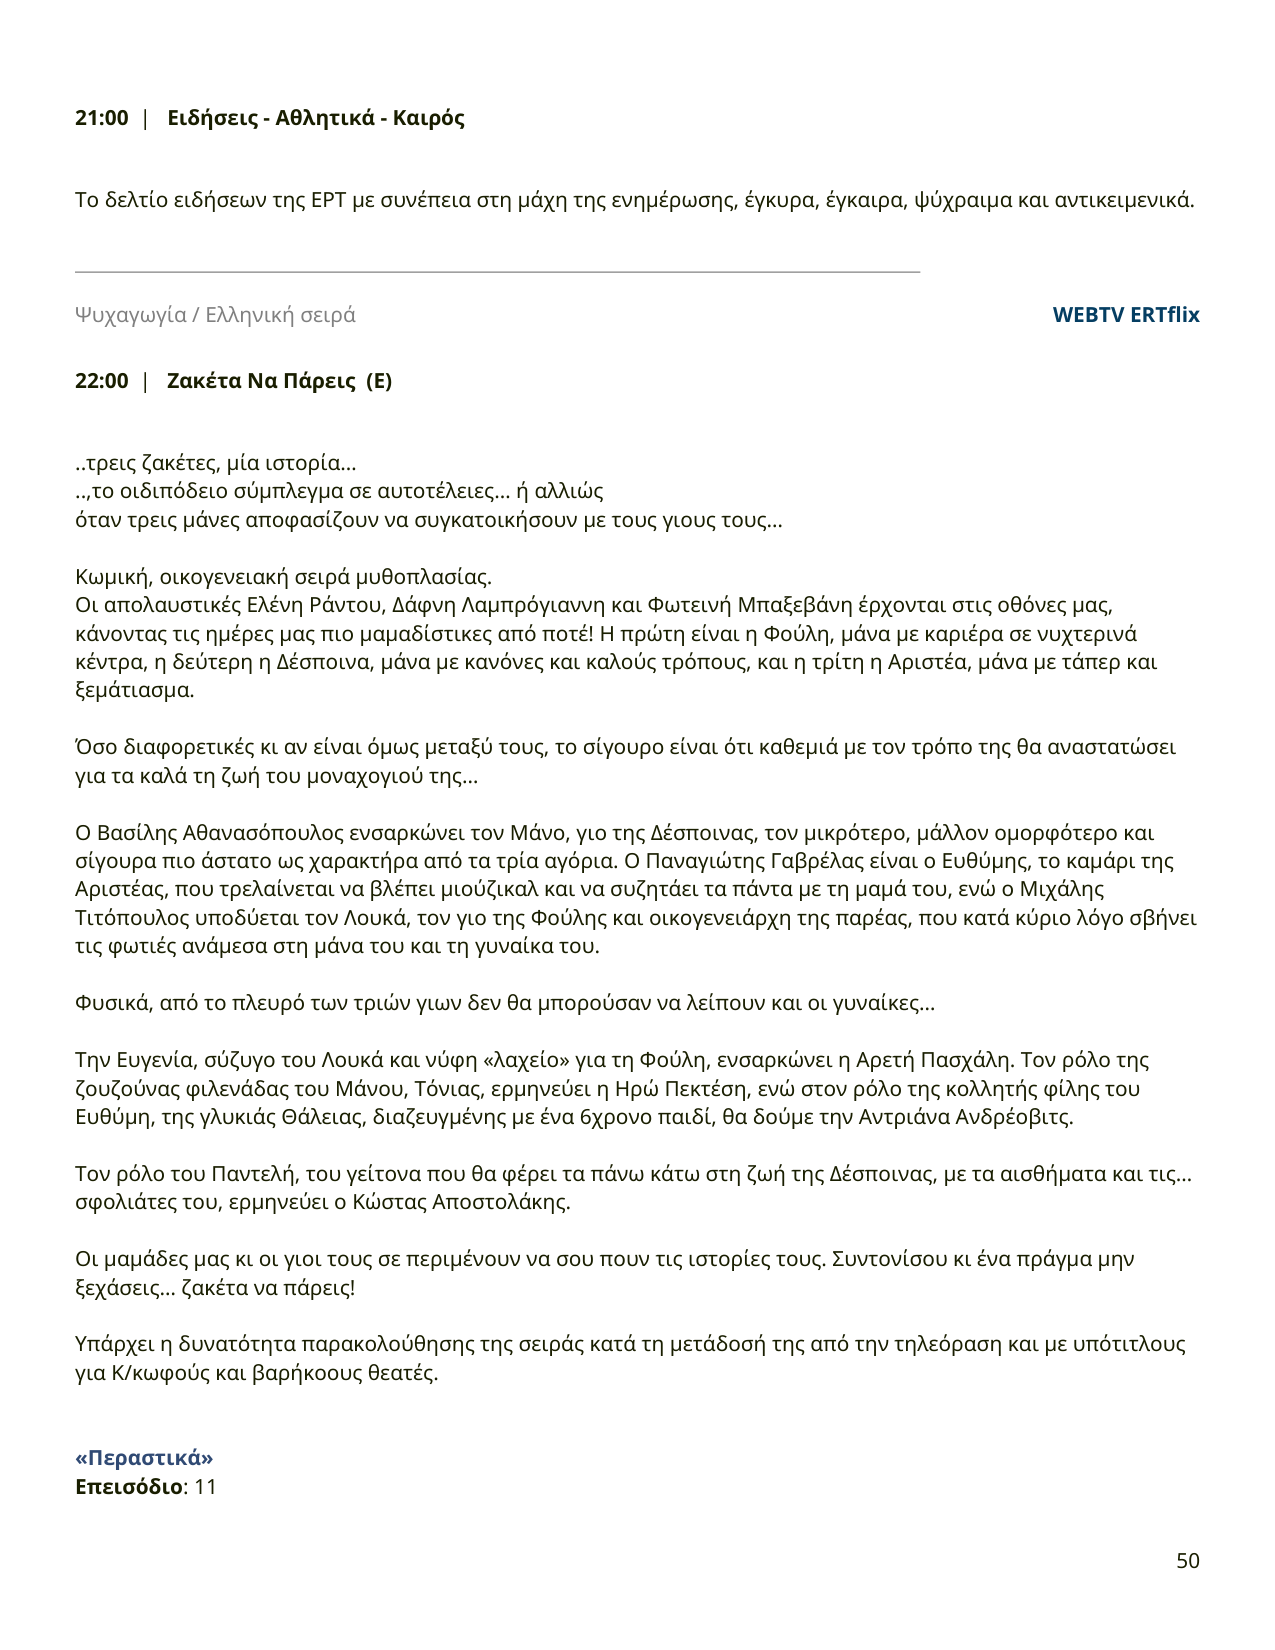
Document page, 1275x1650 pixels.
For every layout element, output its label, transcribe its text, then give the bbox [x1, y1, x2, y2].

text «Περαστικά» Eπεισόδιο: 11 [75, 1386, 1200, 1500]
table_header Ψυχαγωγία / Ελληνική σειρά [75, 300, 637, 328]
text 22:00 | Ζακέτα Να Πάρεις (E) [75, 328, 1200, 423]
text ..τρεις ζακέτες, μία ιστορία… ..,το οιδιπόδειο σύμπλεγμα σε αυτοτέλειες… ή αλλιώς όταν τρεις μάνες αποφασίζουν να συγκατοικήσουν με τους γιους τους… Κωμική, οικογενειακή σειρά μυθοπλασίας. Οι απολαυστικές Ελένη Ράντου, Δάφνη Λαμπρόγιαννη και Φωτεινή Μπαξεβάνη έρχονται στις οθόνες μας, κάνοντας τις ημέρες μας πιο μαμαδίστικες από ποτέ! Η πρώτη είναι η Φούλη, μάνα με καριέρα σε νυχτερινά κέντρα, η δεύτερη η Δέσποινα, μάνα με κανόνες και καλούς τρόπους, και η τρίτη η Αριστέα, μάνα με τάπερ και ξεμάτιασμα. Όσο διαφορετικές κι αν είναι όμως μεταξύ τους, το σίγουρο είναι ότι καθεμιά με τον τρόπο της θα αναστατώσει για τα καλά τη ζωή του μοναχογιού της… Ο Βασίλης Αθανασόπουλος ενσαρκώνει τον Μάνο, γιο της Δέσποινας, τον μικρότερο, μάλλον ομορφότερο και σίγουρα πιο άστατο ως χαρακτήρα από τα τρία αγόρια. Ο Παναγιώτης Γαβρέλας είναι ο Ευθύμης, το καμάρι της Αριστέας, που τρελαίνεται να βλέπει μιούζικαλ και να συζητάει τα πάντα με τη μαμά του, ενώ ο Μιχάλης Τιτόπουλος υποδύεται τον Λουκά, τον γιο της Φούλης και οικογενειάρχη της παρέας, που κατά κύριο λόγο σβήνει τις φωτιές ανάμεσα στη μάνα του και τη γυναίκα του. Φυσικά, από το πλευρό των τριών γιων δεν θα μπορούσαν να λείπουν και οι γυναίκες… Την Ευγενία, σύζυγο του Λουκά και νύφη «λαχείο» για τη Φούλη, ενσαρκώνει η Αρετή Πασχάλη. Τον ρόλο της ζουζούνας φιλενάδας του Μάνου, Τόνιας, ερμηνεύει η Ηρώ Πεκτέση, ενώ στον ρόλο της κολλητής φίλης του Ευθύμη, της γλυκιάς Θάλειας, διαζευγμένης με ένα 6χρονο παιδί, θα δούμε την Αντριάνα Ανδρέοβιτς. Τον ρόλο του Παντελή, του γείτονα που θα φέρει τα πάνω κάτω στη ζωή της Δέσποινας, με τα αισθήματα και τις… σφολιάτες του, ερμηνεύει ο Κώστας Αποστολάκης. Οι μαμάδες μας κι οι γιοι τους σε περιμένουν να σου πουν τις ιστορίες τους. Συντονίσου κι ένα πράγμα μην ξεχάσεις… ζακέτα να πάρεις! Υπάρχει η δυνατότητα παρακολούθησης της σειράς κατά τη μετάδοσή της από την τηλεόραση και με υπότιτλους για Κ/κωφούς και βαρήκοους θεατές. [75, 448, 1200, 1386]
text 21:00 | Ειδήσεις - Αθλητικά - Καιρός [75, 75, 1200, 161]
text Το δελτίο ειδήσεων της ΕΡΤ με συνέπεια στη μάχη της ενημέρωσης, έγκυρα, έγκαιρα, ψύχραιμα και αντικειμενικά. [75, 186, 1200, 214]
table_header WEBTV ERTflix [638, 300, 1200, 328]
